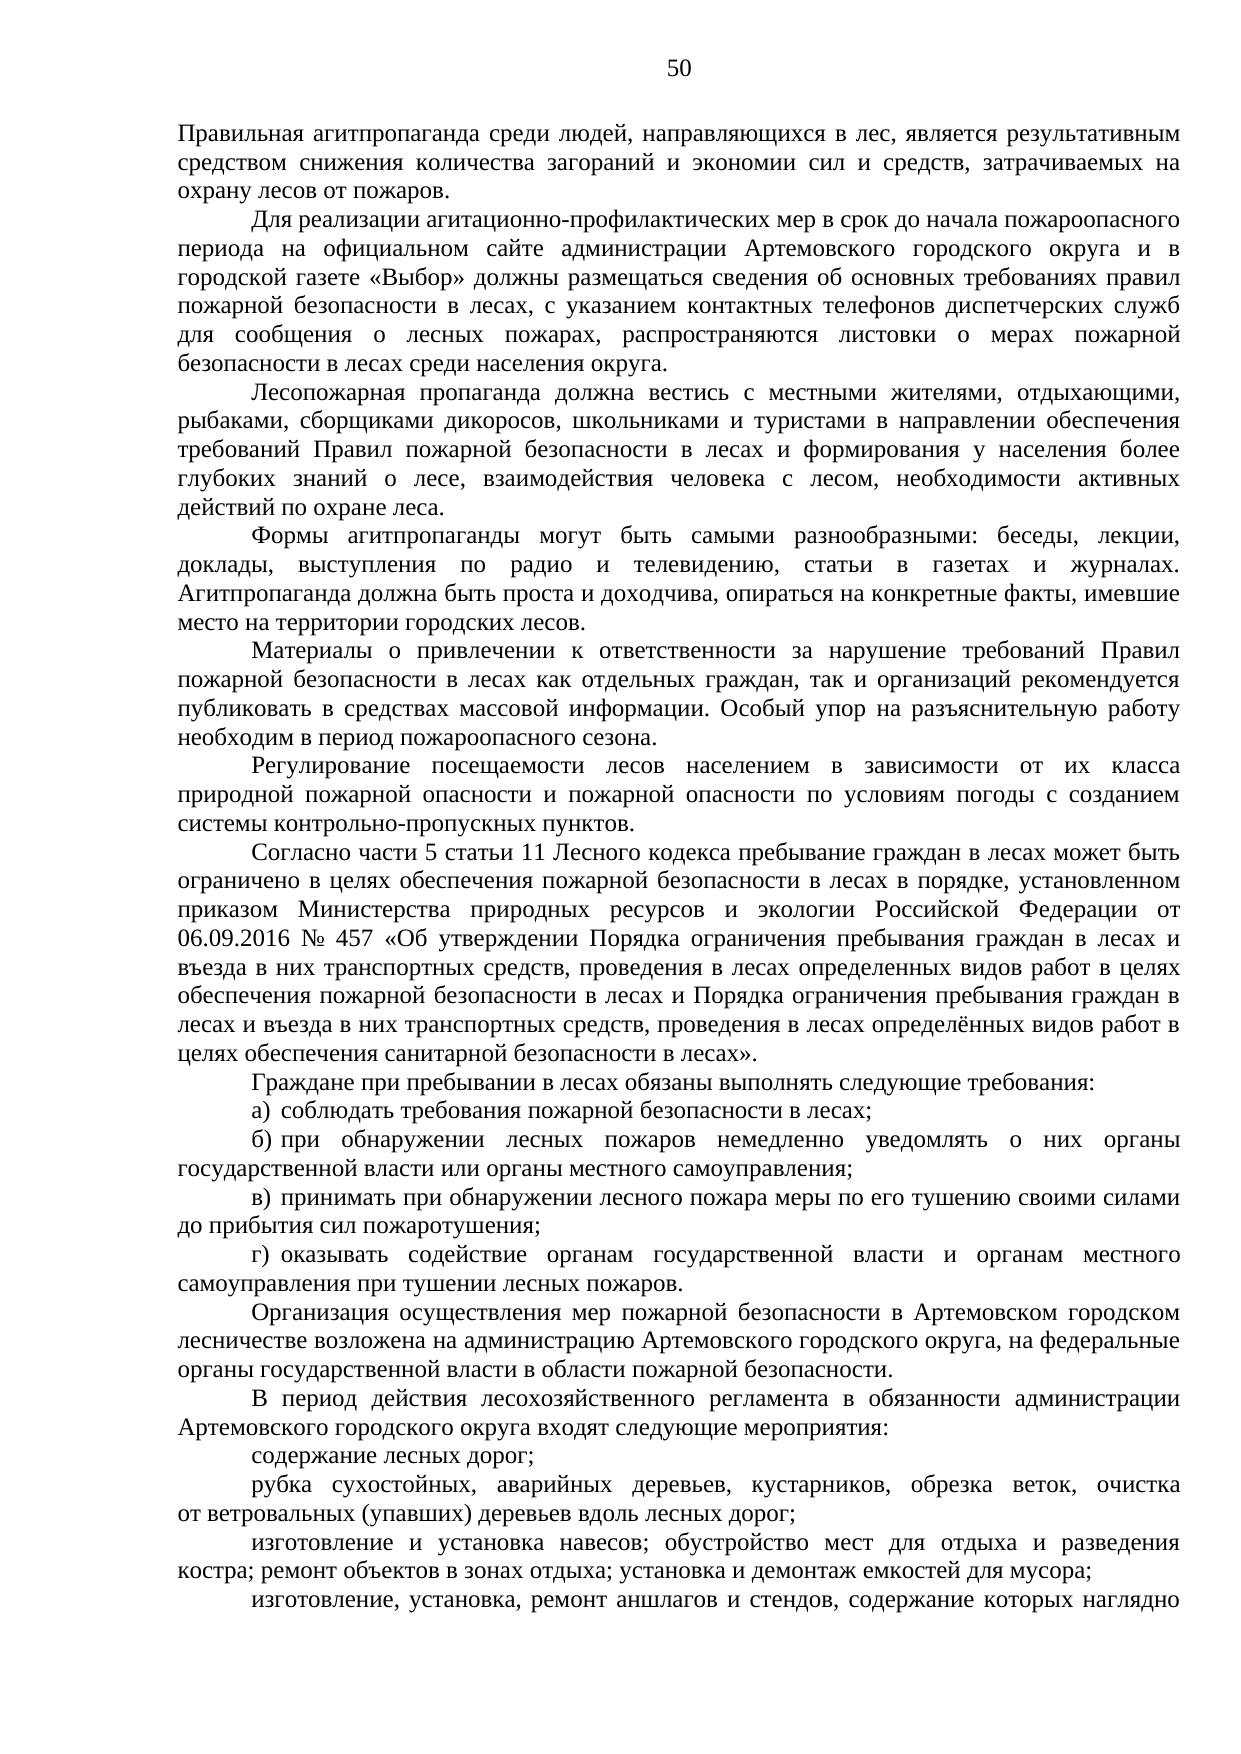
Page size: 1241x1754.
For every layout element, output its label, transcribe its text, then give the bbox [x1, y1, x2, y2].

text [177, 118, 1181, 204]
text Согласно части 5 статьи 11 Лесного кодекса пребывание граждан в лесах может быть ограничено в целях обеспечения пожарной безопасности в лесах в порядке, установленном приказом Министерства природных ресурсов и экологии Российской Федерации от 06.09.2016 № 457 «Об утверждении Порядка ограничения пребывания граждан в лесах и въезда в них транспортных средств, проведения в лесах определенных видов работ в целях обеспечения пожарной безопасности в лесах и Порядка ограничения пребывания граждан в лесах и въезда в них транспортных средств, проведения в лесах определённых видов работ в целях обеспечения санитарной безопасности в лесах». [177, 837, 1181, 1067]
text Граждане при пребывании в лесах обязаны выполнять следующие требования: [177, 1067, 1181, 1096]
text содержание лесных дорог; [177, 1441, 1181, 1469]
text в) принимать при обнаружении лесного пожара меры по его тушению своими силами до прибытия сил пожаротушения; [177, 1182, 1181, 1239]
text б) при обнаружении лесных пожаров немедленно уведомлять о них органы государственной власти или органы местного самоуправления; [177, 1124, 1181, 1182]
text изготовление и установка навесов; обустройство мест для отдыха и разведения костра; ремонт объектов в зонах отдыха; установка и демонтаж емкостей для мусора; [177, 1527, 1181, 1584]
text Формы агитпропаганды могут быть самыми разнообразными: беседы, лекции, доклады, выступления по радио и телевидению, статьи в газетах и журналах. Агитпропаганда должна быть проста и доходчива, опираться на конкретные факты, имевшие место на территории городских лесов. [177, 521, 1181, 636]
text рубка сухостойных, аварийных деревьев, кустарников, обрезка веток, очистка от ветровальных (упавших) деревьев вдоль лесных дорог; [177, 1469, 1181, 1527]
text г) оказывать содействие органам государственной власти и органам местного самоуправления при тушении лесных пожаров. [177, 1239, 1181, 1297]
text Для реализации агитационно-профилактических мер в срок до начала пожароопасного периода на официальном сайте администрации Артемовского городского округа и в городской газете «Выбор» должны размещаться сведения об основных требованиях правил пожарной безопасности в лесах, с указанием контактных телефонов диспетчерских служб для сообщения о лесных пожарах, распространяются листовки о мерах пожарной безопасности в лесах среди населения округа. [177, 204, 1181, 377]
text Регулирование посещаемости лесов населением в зависимости от их класса природной пожарной опасности и пожарной опасности по условиям погоды с созданием системы контрольно-пропускных пунктов. [177, 751, 1181, 837]
text Организация осуществления мер пожарной безопасности в Артемовском городском лесничестве возложена на администрацию Артемовского городского округа, на федеральные органы государственной власти в области пожарной безопасности. [177, 1297, 1181, 1383]
text Материалы о привлечении к ответственности за нарушение требований Правил пожарной безопасности в лесах как отдельных граждан, так и организаций рекомендуется публиковать в средствах массовой информации. Особый упор на разъяснительную работу необходим в период пожароопасного сезона. [177, 636, 1181, 751]
text Лесопожарная пропаганда должна вестись с местными жителями, отдыхающими, рыбаками, сборщиками дикоросов, школьниками и туристами в направлении обеспечения требований Правил пожарной безопасности в лесах и формирования у населения более глубоких знаний о лесе, взаимодействия человека с лесом, необходимости активных действий по охране леса. [177, 377, 1181, 521]
text В период действия лесохозяйственного регламента в обязанности администрации Артемовского городского округа входят следующие мероприятия: [177, 1383, 1181, 1441]
text а) соблюдать требования пожарной безопасности в лесах; [177, 1096, 1181, 1124]
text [177, 1584, 1181, 1613]
